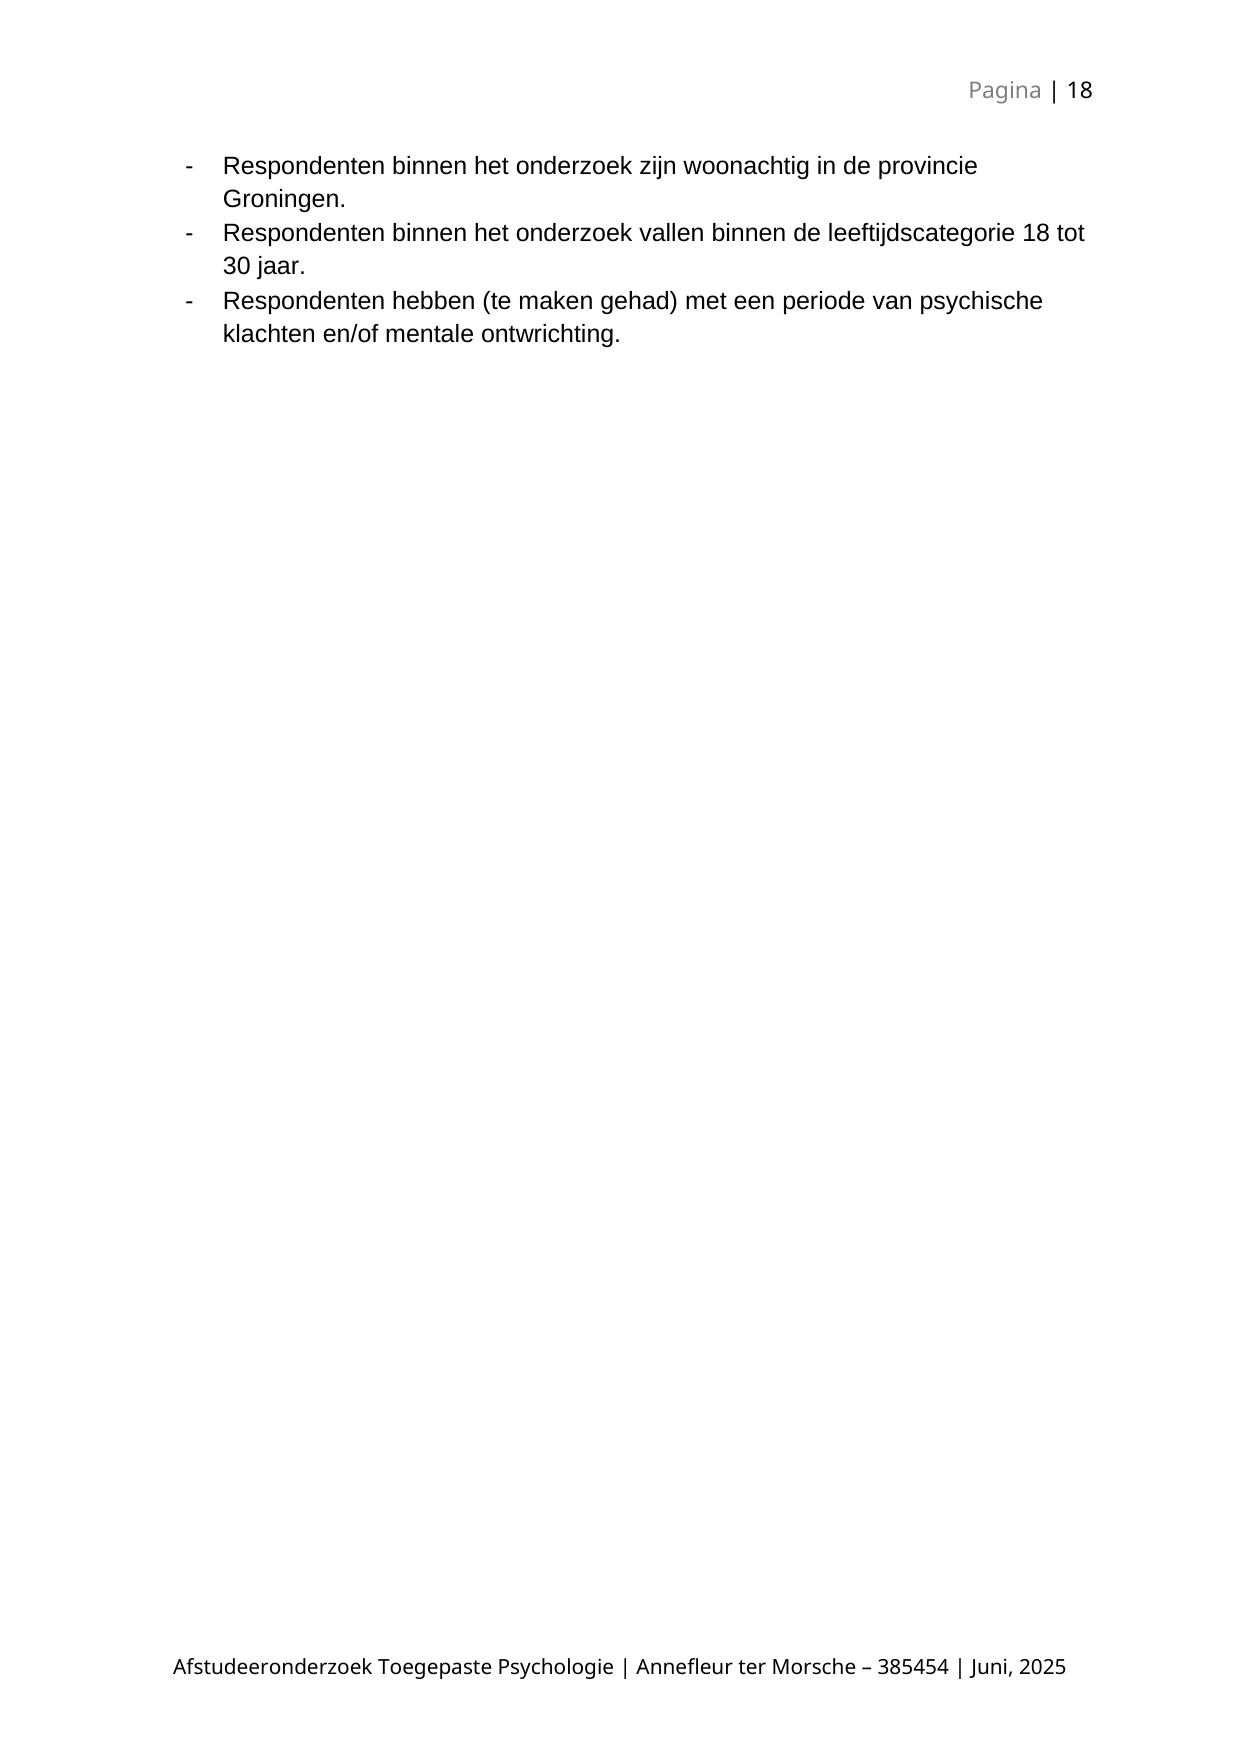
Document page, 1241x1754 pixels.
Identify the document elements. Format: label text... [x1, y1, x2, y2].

list Respondenten binnen het onderzoek vallen binnen de leeftijdscategorie 18 tot 30 jaar. [185, 215, 1093, 280]
list Respondenten hebben (te maken gehad) met een periode van psychische klachten en/of mentale ontwrichting. [185, 282, 1093, 347]
list Respondenten binnen het onderzoek zijn woonachtig in de provincie Groningen. [185, 148, 1093, 213]
